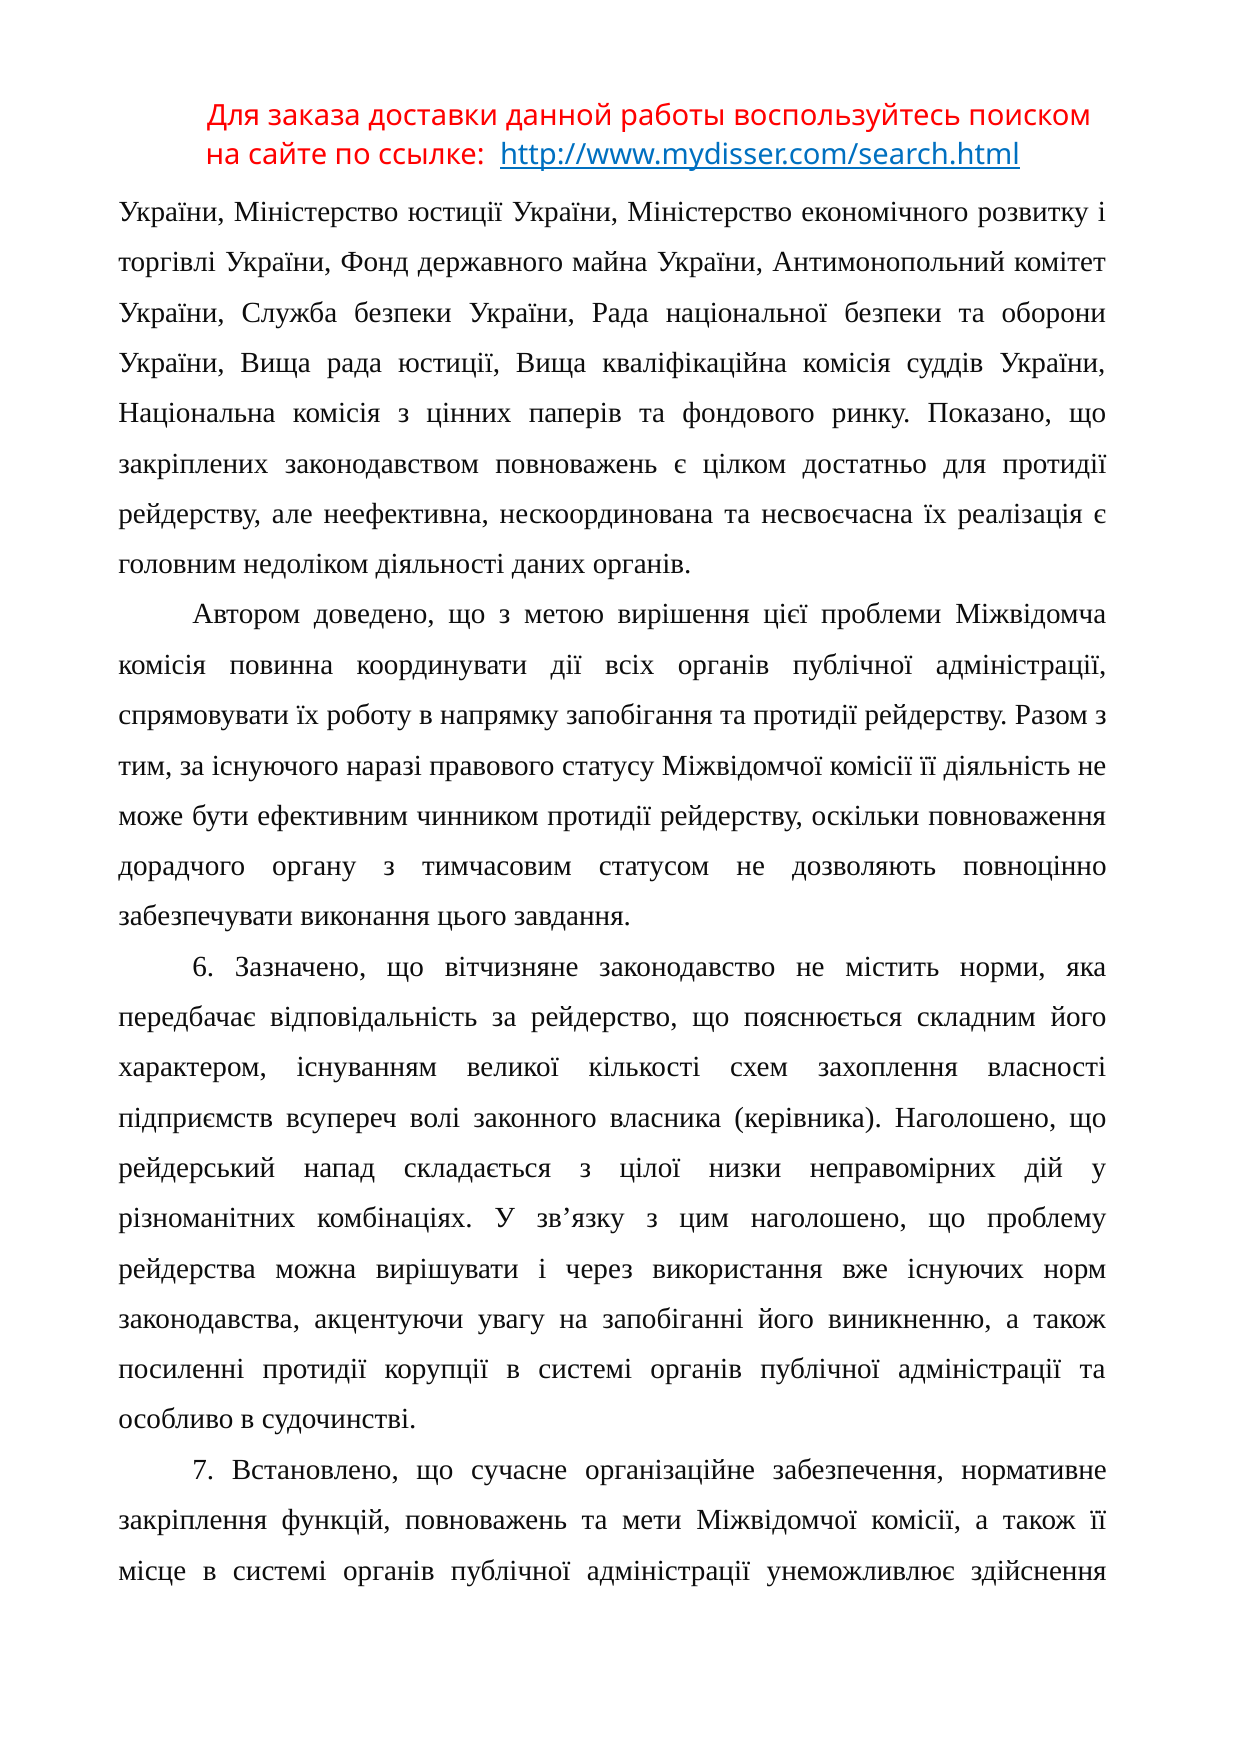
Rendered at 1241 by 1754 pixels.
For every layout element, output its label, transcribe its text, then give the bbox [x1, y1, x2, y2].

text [118, 194, 1107, 580]
text Автором доведено, що з метою вирішення цієї проблеми Міжвідомча комісія повинна координувати дії всіх органів публічної адміністрації, спрямовувати їх роботу в напрямку запобігання та протидії рейдерству. Разом з тим, за існуючого наразі правового статусу Міжвідомчої комісії її діяльність не може бути ефективним чинником протидії рейдерству, оскільки повноваження дорадчого органу з тимчасовим статусом не дозволяють повноцінно забезпечувати виконання цього завдання. [118, 597, 1107, 932]
text 6. Зазначено, що вітчизняне законодавство не містить норми, яка передбачає відповідальність за рейдерство, що пояснюється складним його характером, існуванням великої кількості схем захоплення власності підприємств всупереч волі законного власника (керівника). Наголошено, що рейдерський напад складається з цілої низки неправомірних дій у різноманітних комбінаціях. У зв’язку з цим наголошено, що проблему рейдерства можна вирішувати і через використання вже існуючих норм законодавства, акцентуючи увагу на запобіганні його виникненню, а також посиленні протидії корупції в системі органів публічної адміністрації та особливо в судочинстві. [118, 949, 1107, 1435]
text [118, 1452, 1107, 1586]
